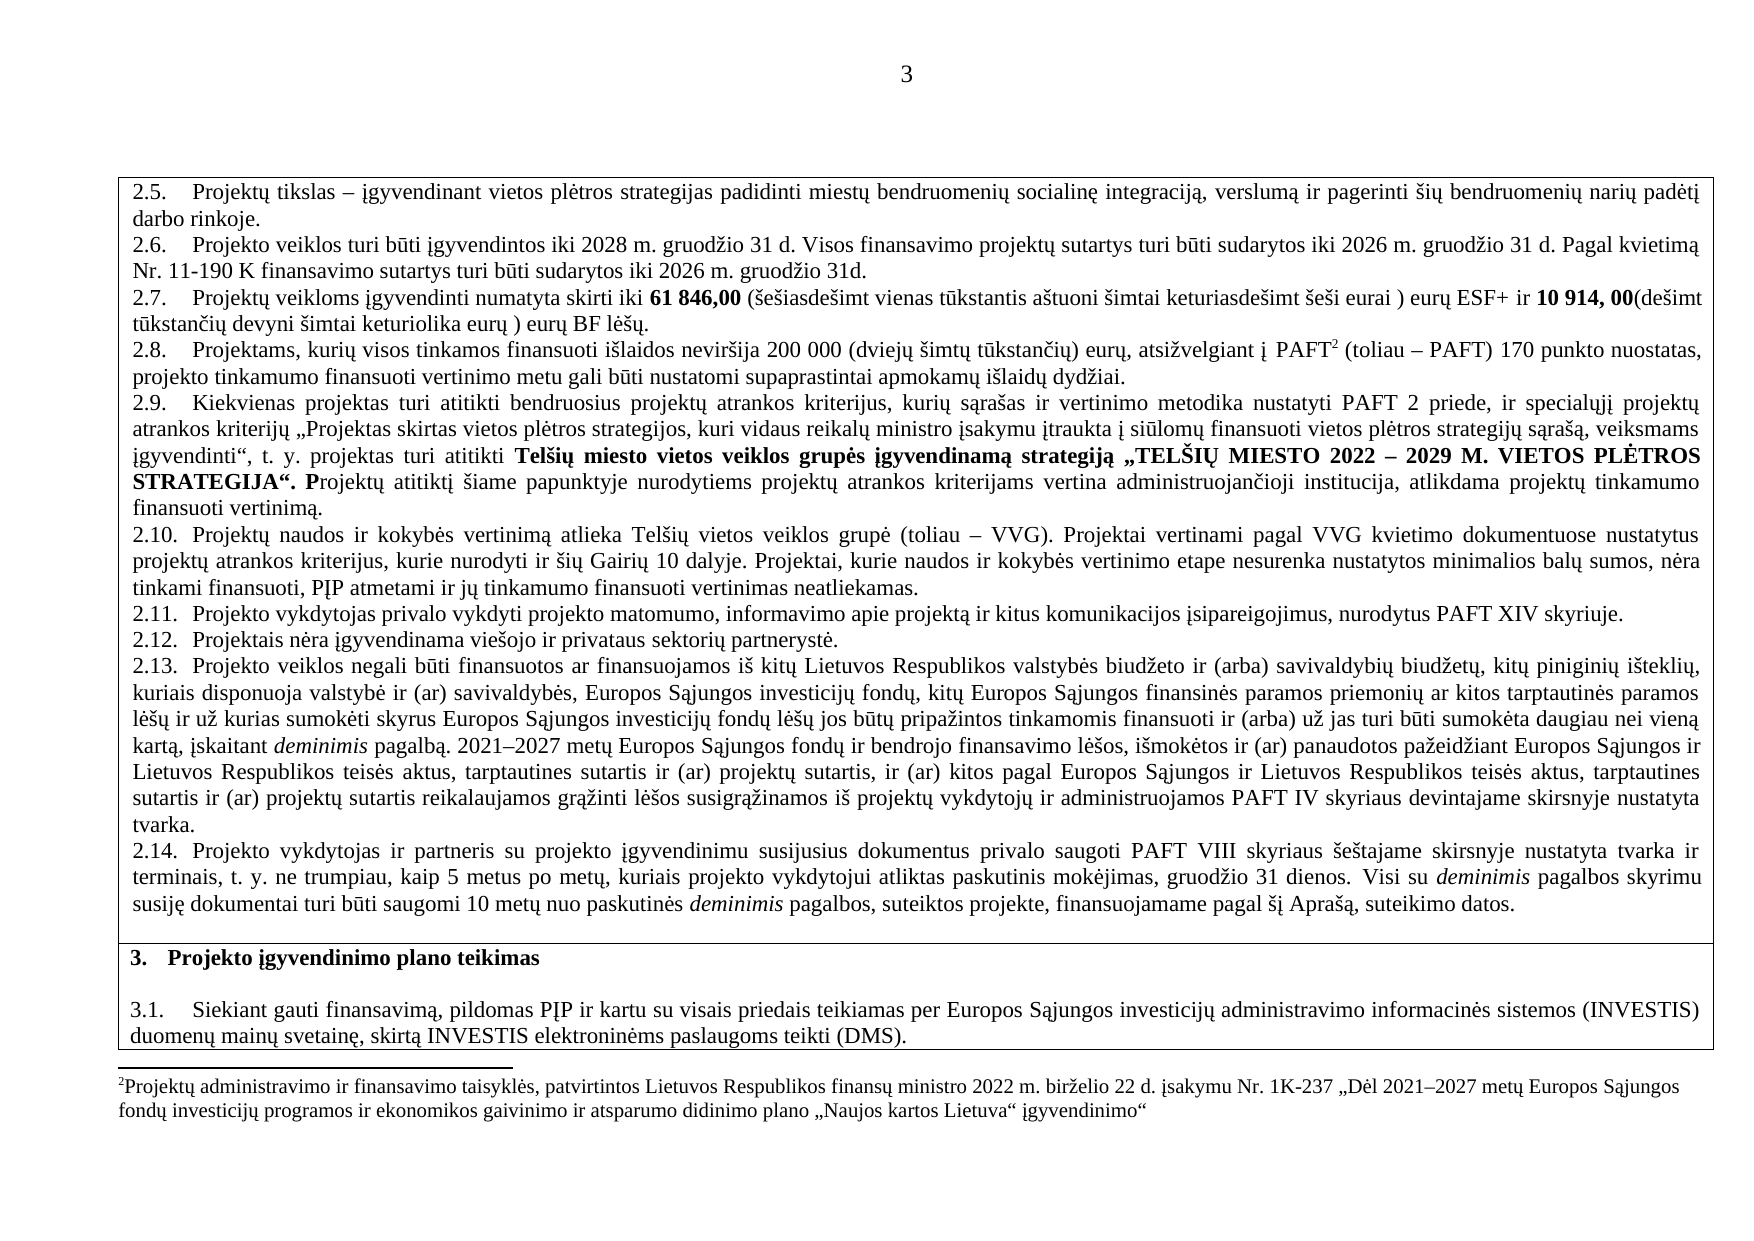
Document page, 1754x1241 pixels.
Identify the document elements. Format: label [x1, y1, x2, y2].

table_cell [119, 178, 1713, 942]
table_cell [119, 944, 1713, 1049]
